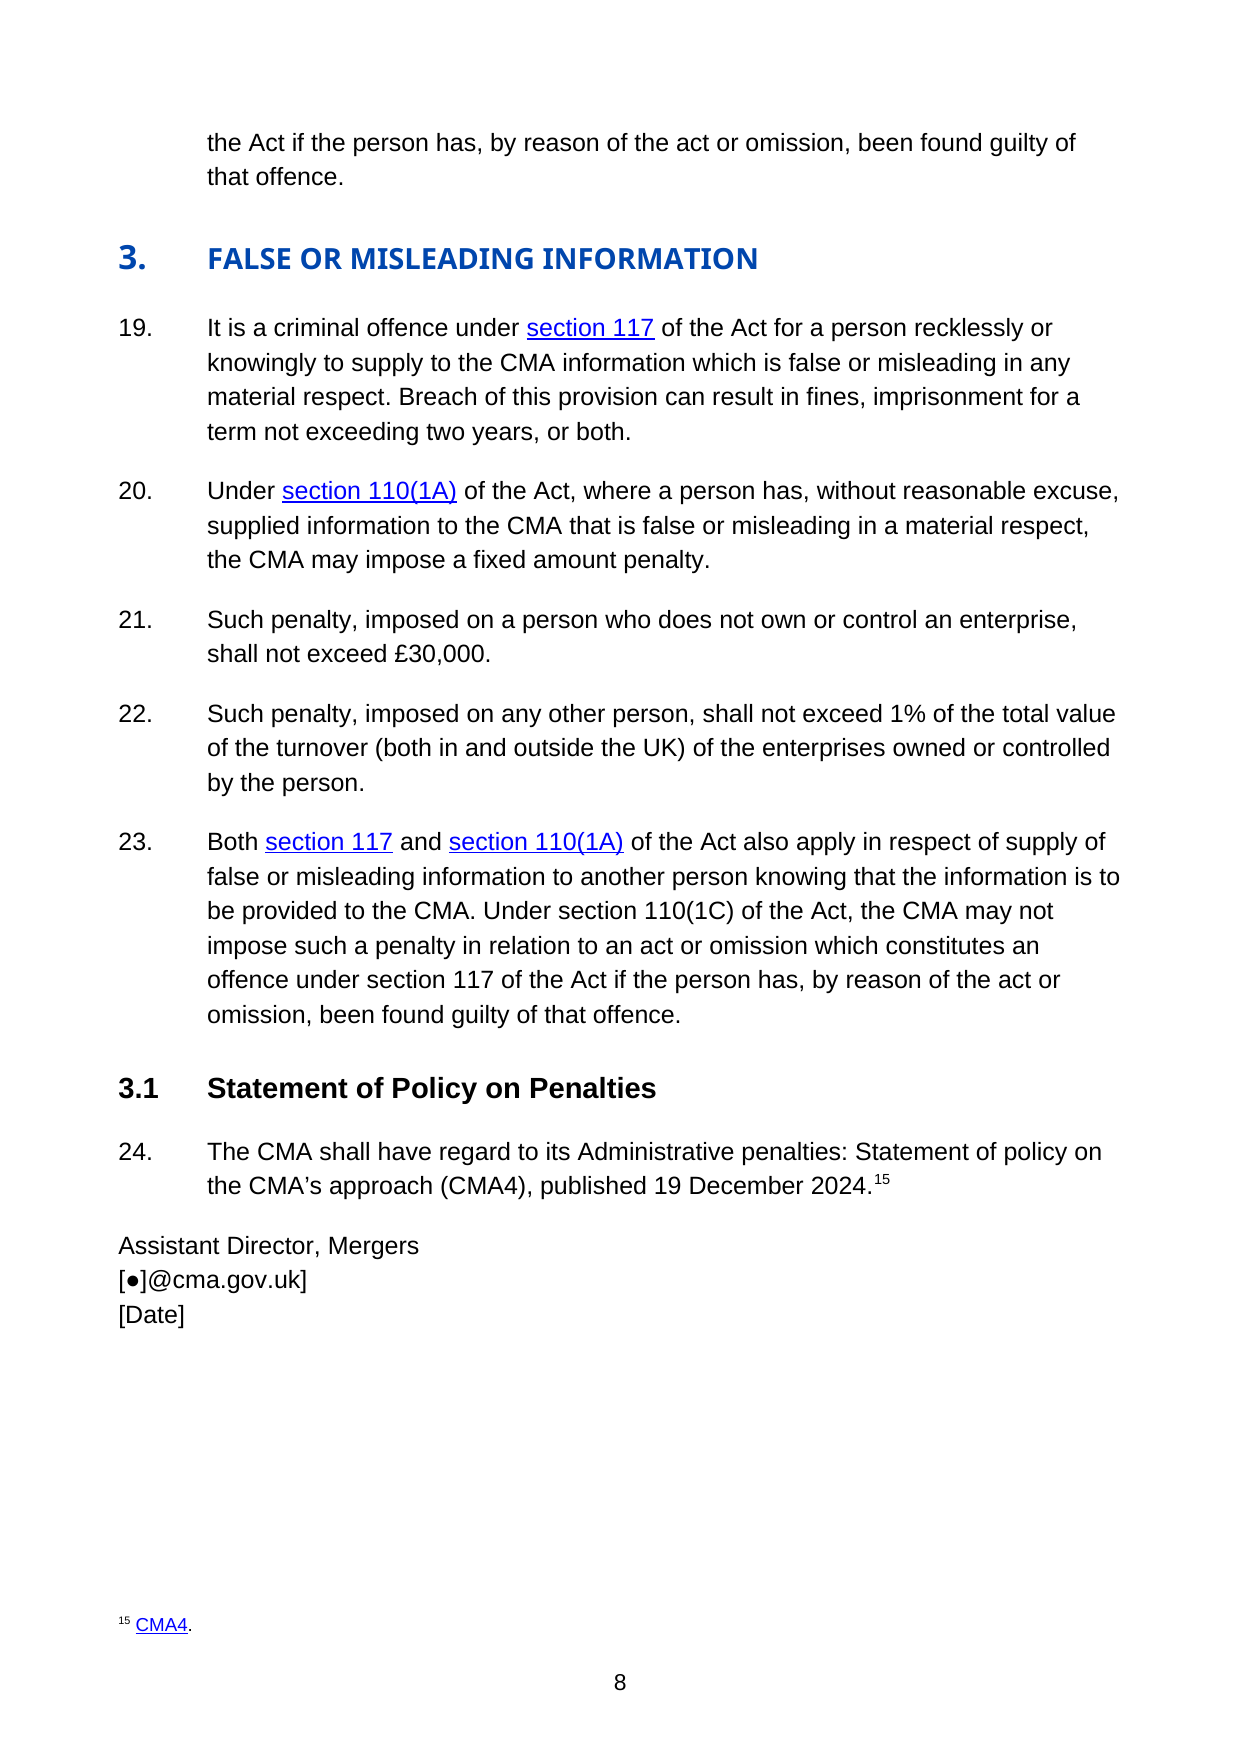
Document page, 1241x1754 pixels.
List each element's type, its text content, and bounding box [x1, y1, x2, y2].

text It is a criminal offence under section 117 of the Act for a person recklessly or knowingly to supply to the CMA information which is false or misleading in any material respect. Breach of this provision can result in fines, imprisonment for a term not exceeding two years, or both. [118, 313, 1122, 446]
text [118, 127, 1122, 191]
text Assistant Director, Mergers [118, 1231, 1122, 1259]
text Such penalty, imposed on any other person, shall not exceed 1% of the total value of the turnover (both in and outside the UK) of the enterprises owned or controlled by the person. [118, 699, 1122, 796]
text Under section 110(1A) of the Act, where a person has, without reasonable excuse, supplied information to the CMA that is false or misleading in a material respect, the CMA may impose a fixed amount penalty. [118, 476, 1122, 574]
subtitle False or misleading information [118, 234, 1122, 279]
text The CMA shall have regard to its Administrative penalties: Statement of policy on the CMA’s approach (CMA4), published 19 December 2024. [118, 1137, 1122, 1200]
text Both section 117 and section 110(1A) of the Act also apply in respect of supply of false or misleading information to another person knowing that the information is to be provided to the CMA. Under section 110(1C) of the Act, the CMA may not impose such a penalty in relation to an act or omission which constitutes an offence under section 117 of the Act if the person has, by reason of the act or omission, been found guilty of that offence. [118, 827, 1122, 1028]
text Such penalty, imposed on a person who does not own or control an enterprise, shall not exceed £30,000. [118, 605, 1122, 668]
text [Date] [118, 1300, 1122, 1328]
text [●]@cma.gov.uk] [118, 1265, 1122, 1294]
subtitle Statement of Policy on Penalties [118, 1072, 1122, 1105]
